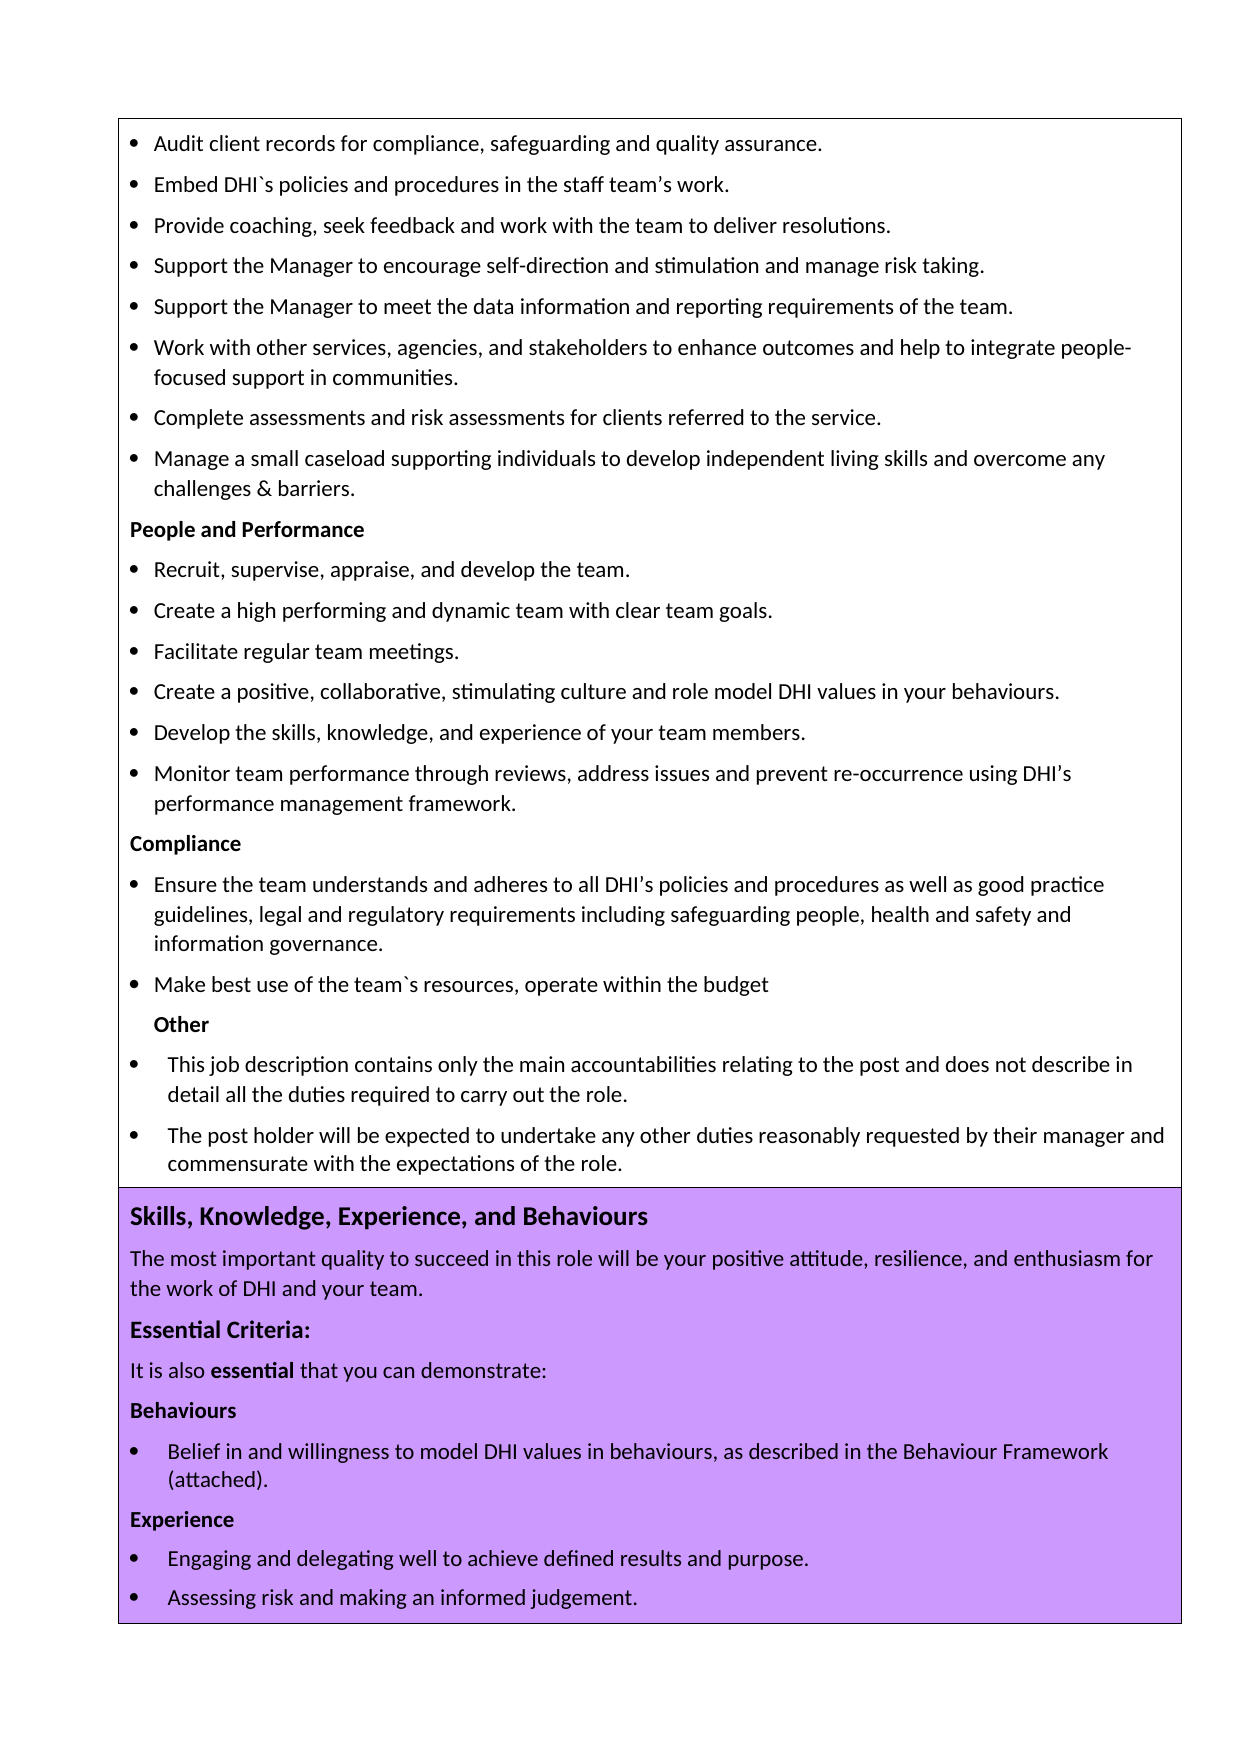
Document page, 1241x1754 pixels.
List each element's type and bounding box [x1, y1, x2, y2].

table_cell [119, 119, 1181, 1187]
table_cell [119, 1188, 1181, 1623]
